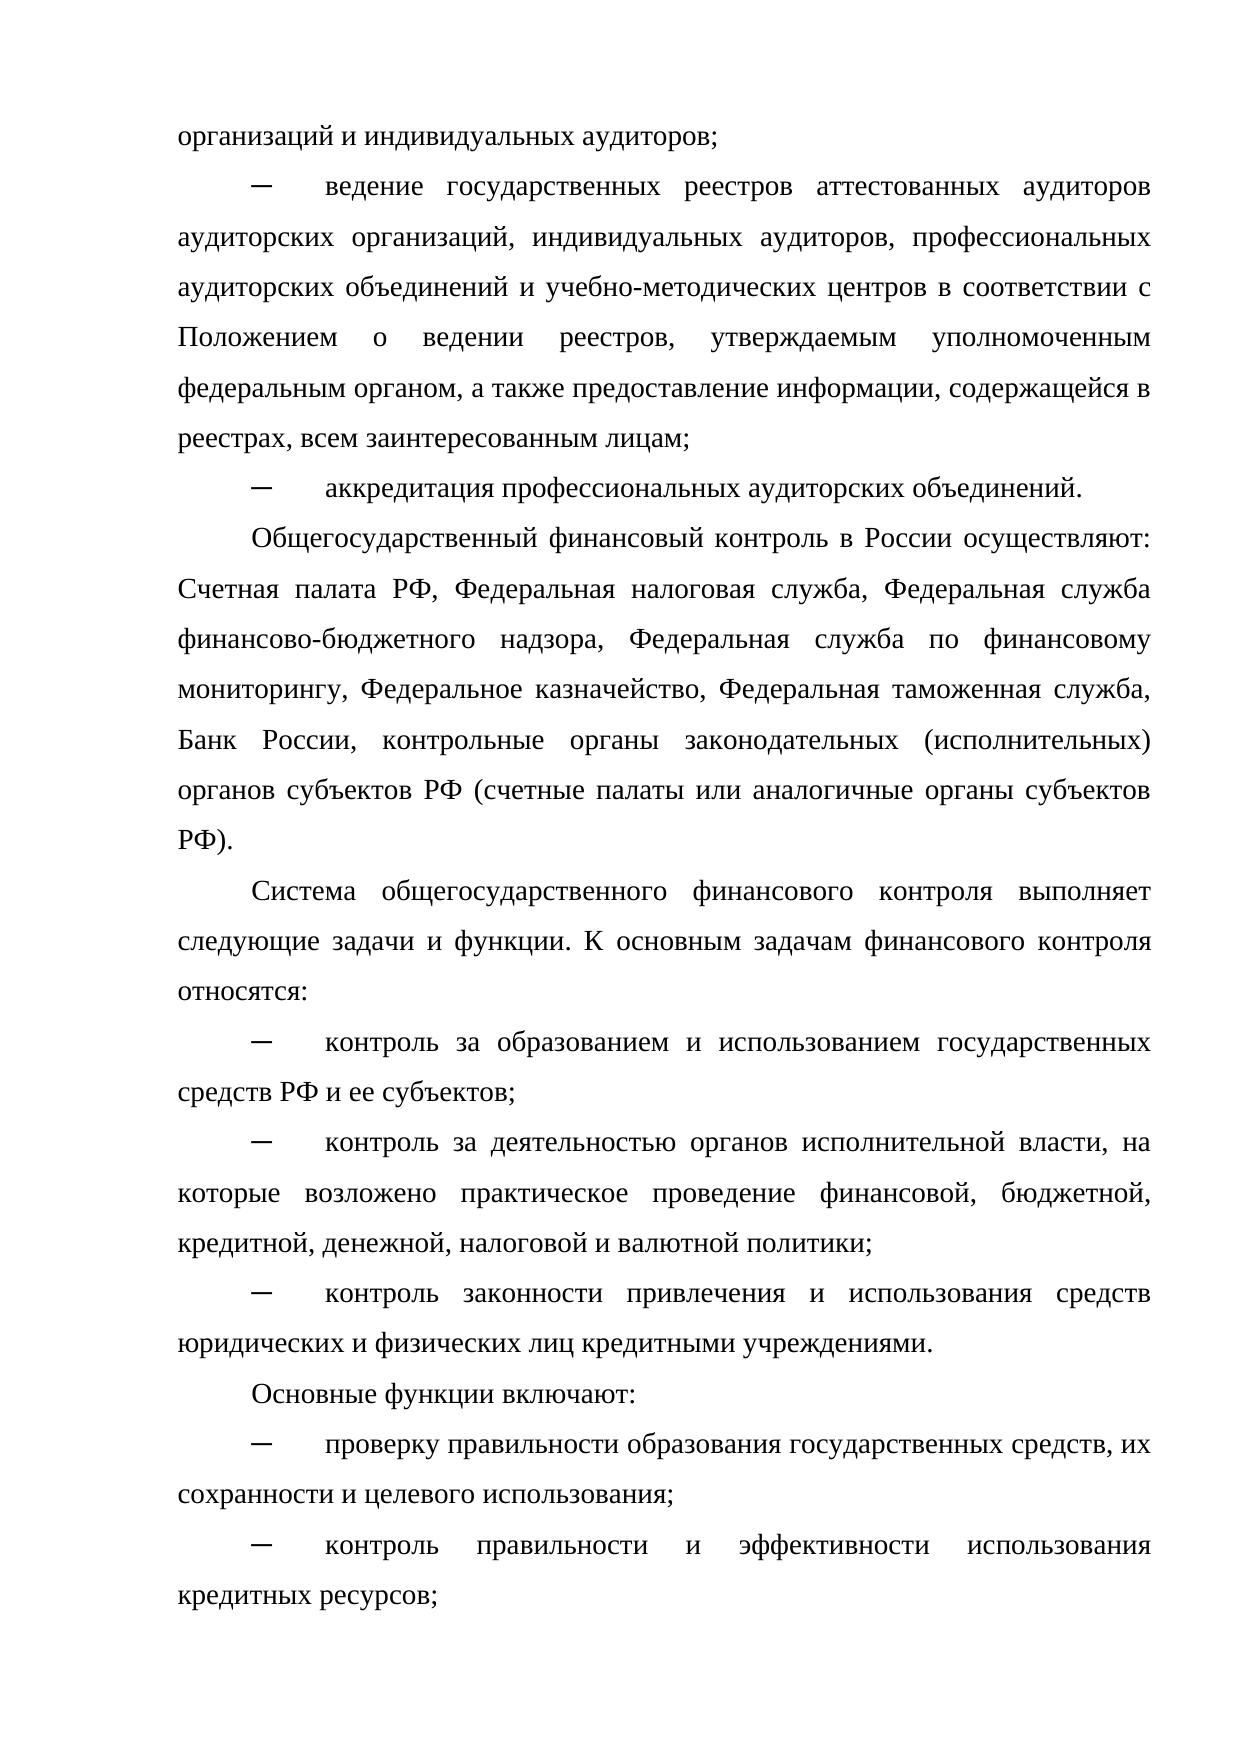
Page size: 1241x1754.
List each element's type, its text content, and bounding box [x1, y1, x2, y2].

list контроль правильности и эффективности использования кредитных ресурсов; [177, 1527, 1152, 1611]
list контроль за образованием и использованием государственных средств РФ и ее субъектов; [177, 1024, 1152, 1108]
list Основные функции включают: [177, 1376, 1152, 1409]
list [177, 118, 1152, 152]
list Общегосударственный финансовый контроль в России осуществляют: Счетная палата РФ, Федеральная налоговая служба, Федеральная служба финансово-бюджетного надзора, Федеральная служба по финансовому мониторингу, Федеральное казначейство, Федеральная таможенная служба, Банк России, контрольные органы законодательных (исполнительных) органов субъектов РФ (счетные палаты или аналогичные органы субъектов РФ). [177, 521, 1152, 856]
list ведение государственных реестров аттестованных аудиторов аудиторских организаций, индивидуальных аудиторов, профессиональных аудиторских объединений и учебно-методических центров в соответствии с Положением о ведении реестров, утверждаемым уполномоченным федеральным органом, а также предоставление информации, содержащейся в реестрах, всем заинтересованным лицам; [177, 168, 1152, 453]
list контроль законности привлечения и использования средств юридических и физических лиц кредитными учреждениями. [177, 1275, 1152, 1359]
list контроль за деятельностью органов исполнительной власти, на которые возложено практическое проведение финансовой, бюджетной, кредитной, денежной, налоговой и валютной политики; [177, 1124, 1152, 1258]
list Система общегосударственного финансового контроля выполняет следующие задачи и функции. К основным задачам финансового контроля относятся: [177, 873, 1152, 1007]
list проверку правильности образования государственных средств, их сохранности и целевого использования; [177, 1426, 1152, 1510]
list аккредитация профессиональных аудиторских объединений. [177, 470, 1152, 504]
